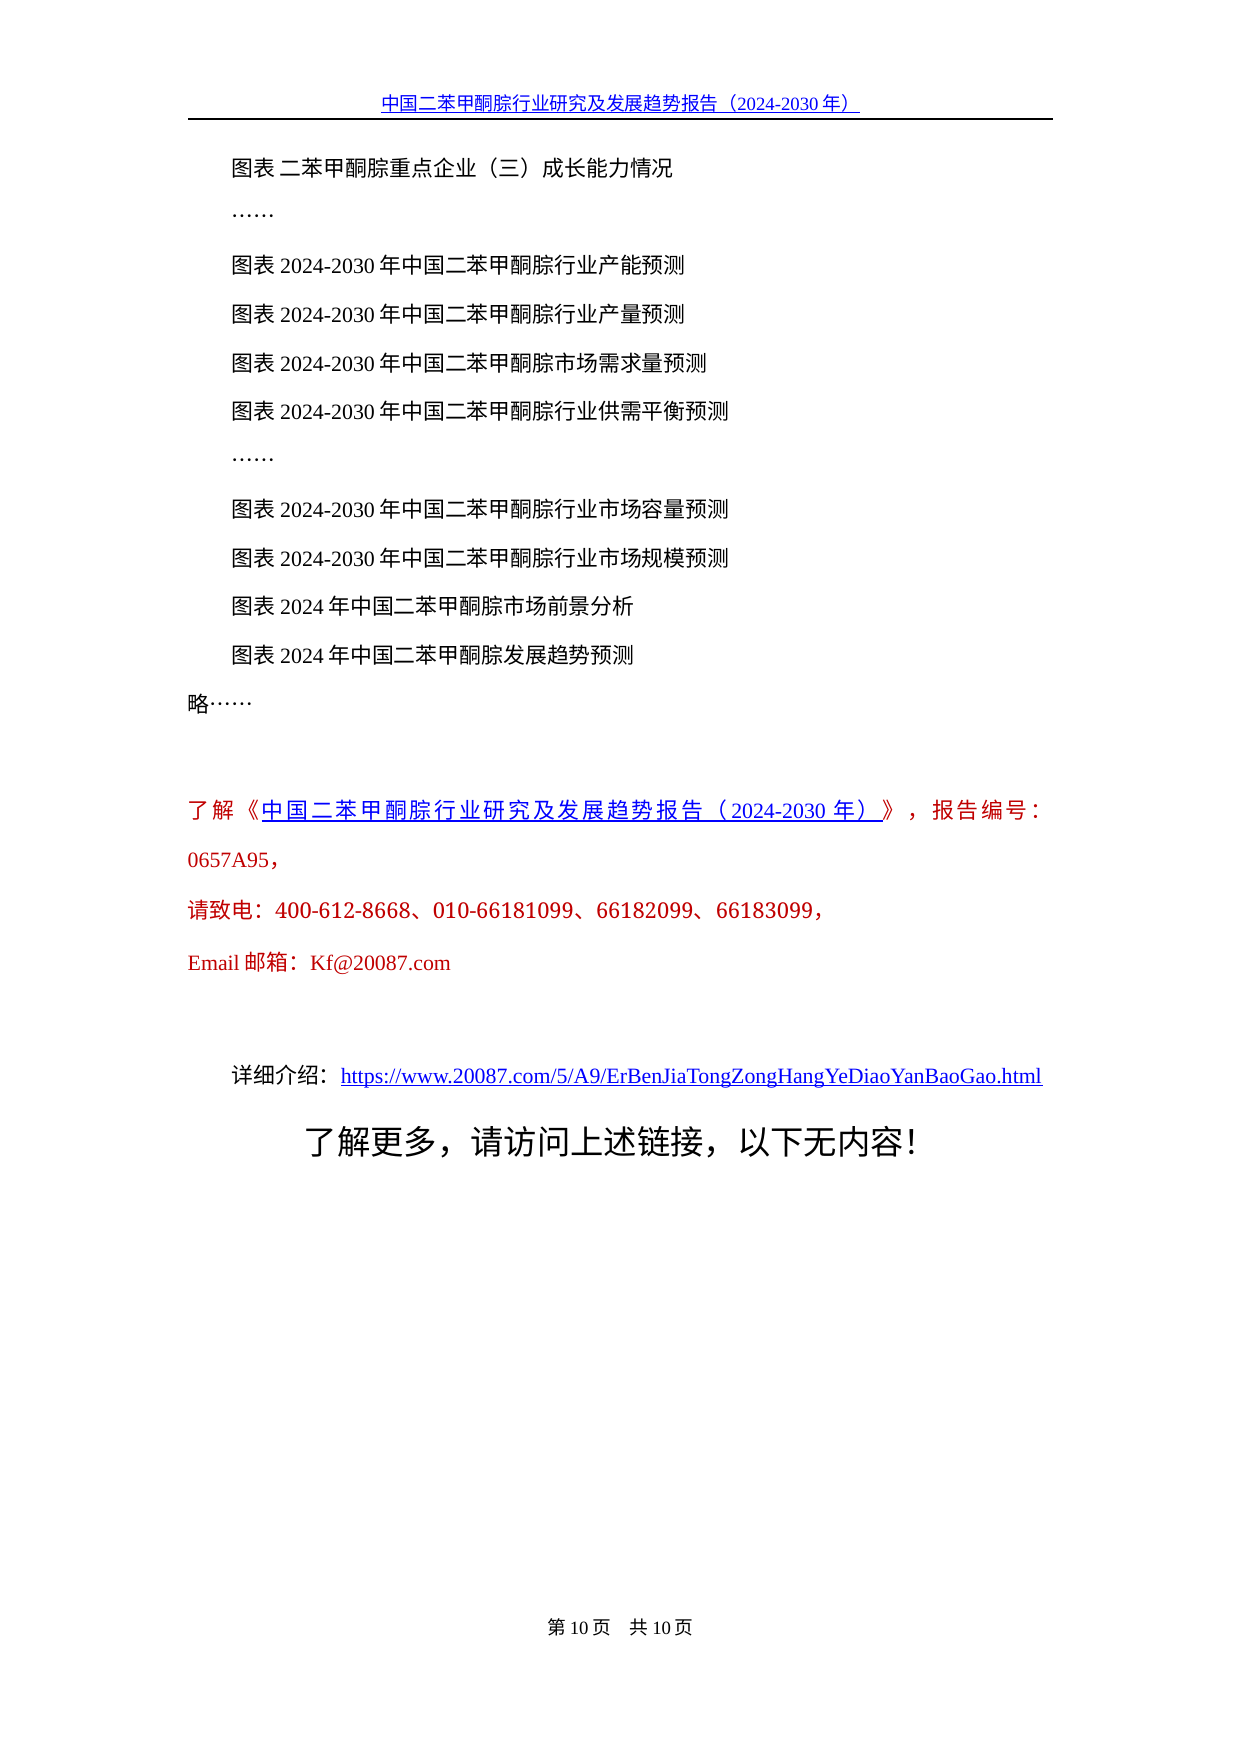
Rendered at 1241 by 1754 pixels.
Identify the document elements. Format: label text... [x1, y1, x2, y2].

text Email邮箱：Kf@20087.com [187, 945, 1053, 977]
text 了解《中国二苯甲酮腙行业研究及发展趋势报告（2024-2030年）》，报告编号：0657A95， [187, 793, 1053, 874]
title 了解更多，请访问上述链接，以下无内容！ [187, 1108, 1053, 1173]
text 请致电：400-612-8668、010-66181099、66182099、66183099， [187, 893, 1053, 926]
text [187, 150, 1053, 719]
text 详细介绍：https://www.20087.com/5/A9/ErBenJiaTongZongHangYeDiaoYanBaoGao.html [187, 1058, 1053, 1090]
